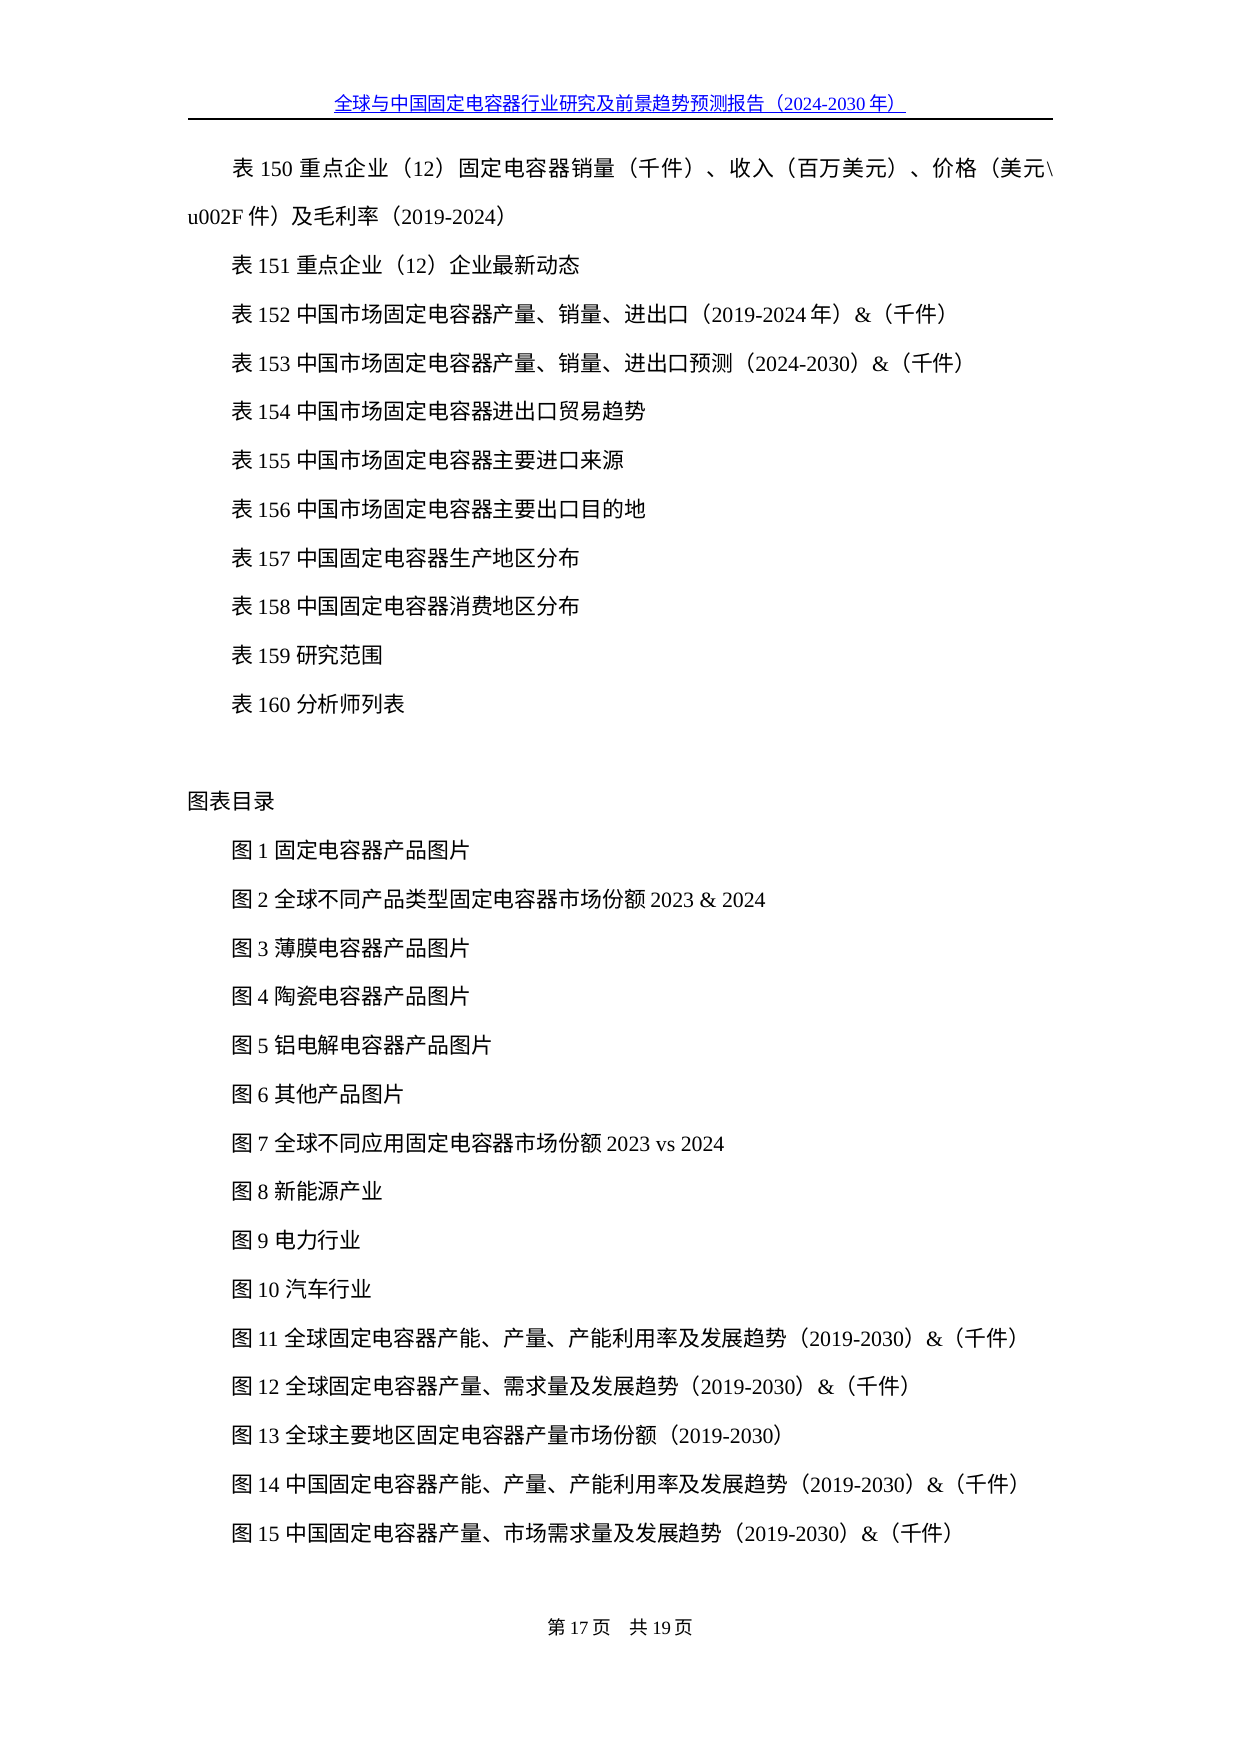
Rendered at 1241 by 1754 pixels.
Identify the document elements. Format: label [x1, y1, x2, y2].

text [187, 150, 1053, 1548]
